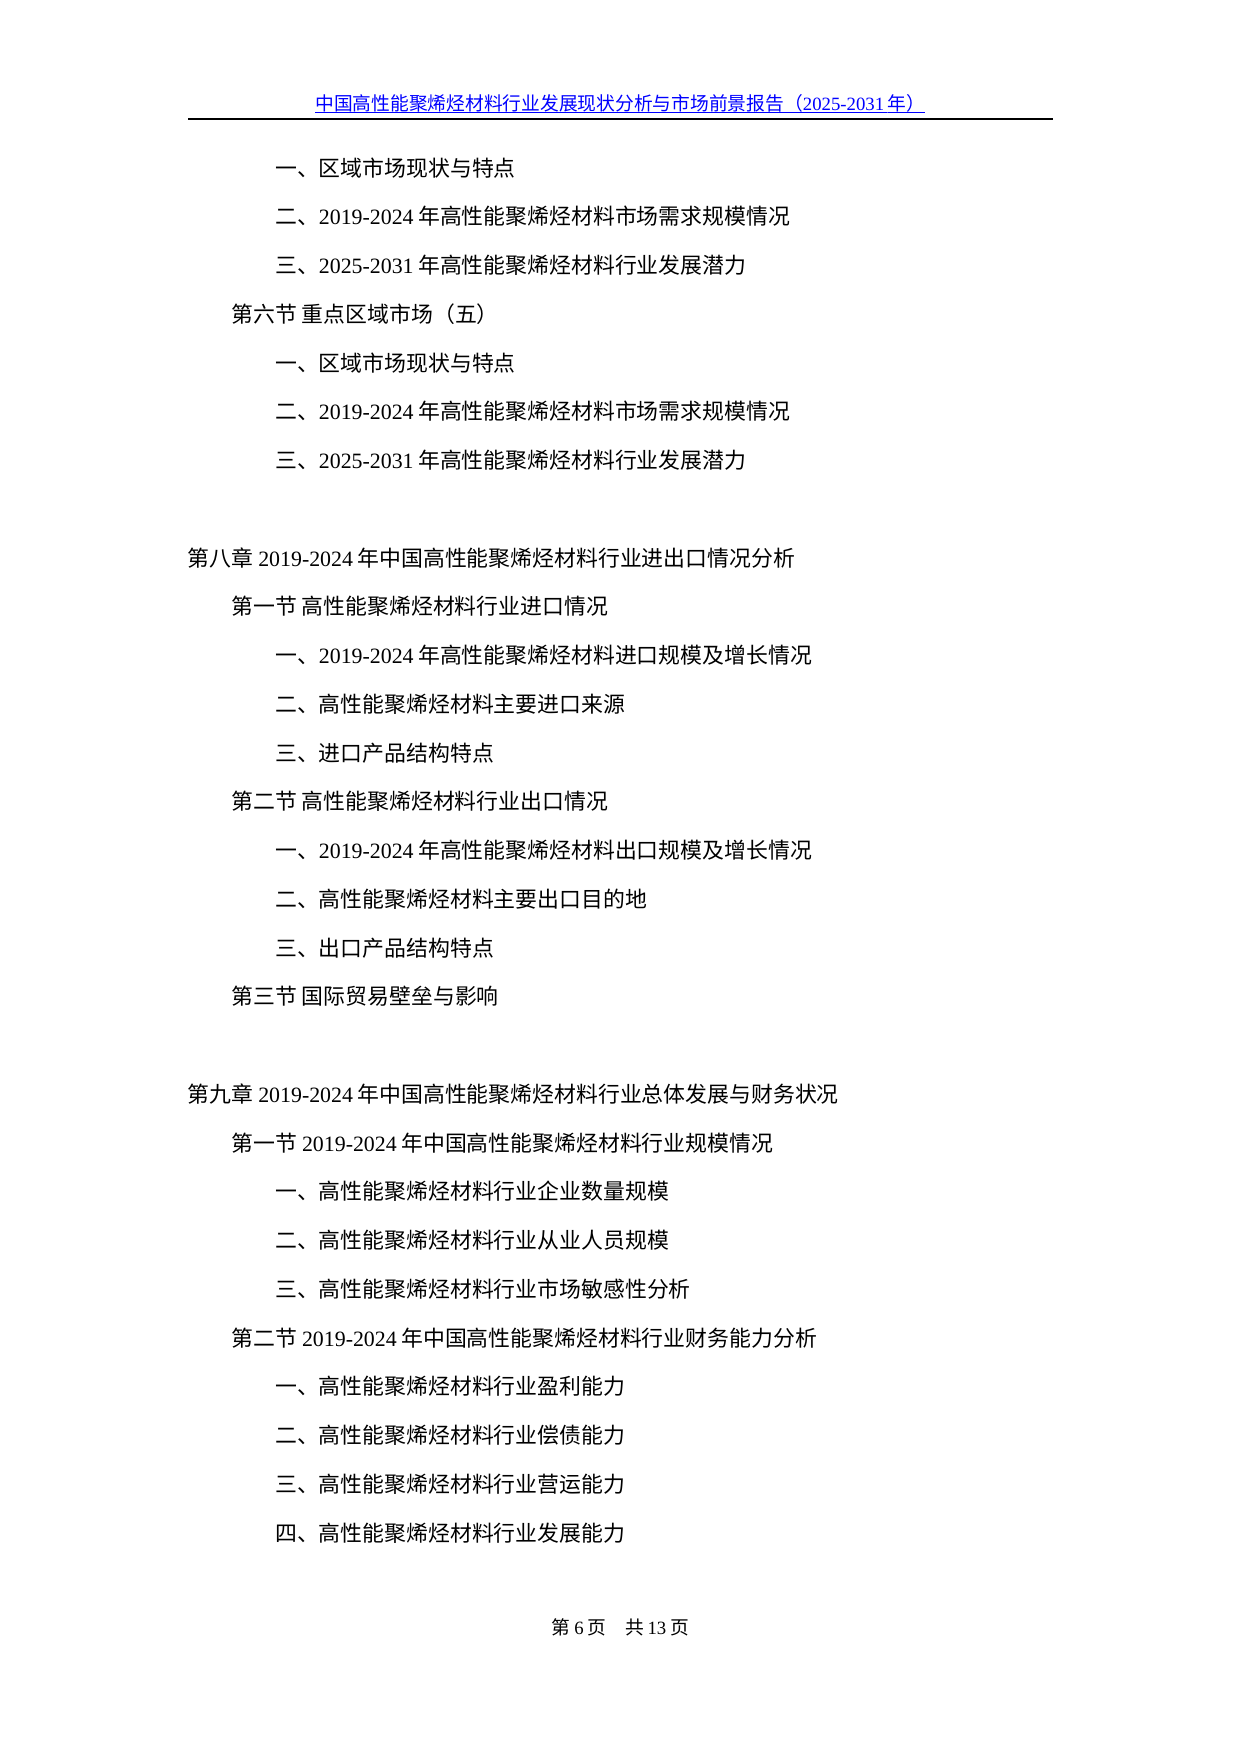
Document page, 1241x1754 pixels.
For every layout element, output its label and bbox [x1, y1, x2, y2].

text [187, 150, 1053, 1548]
